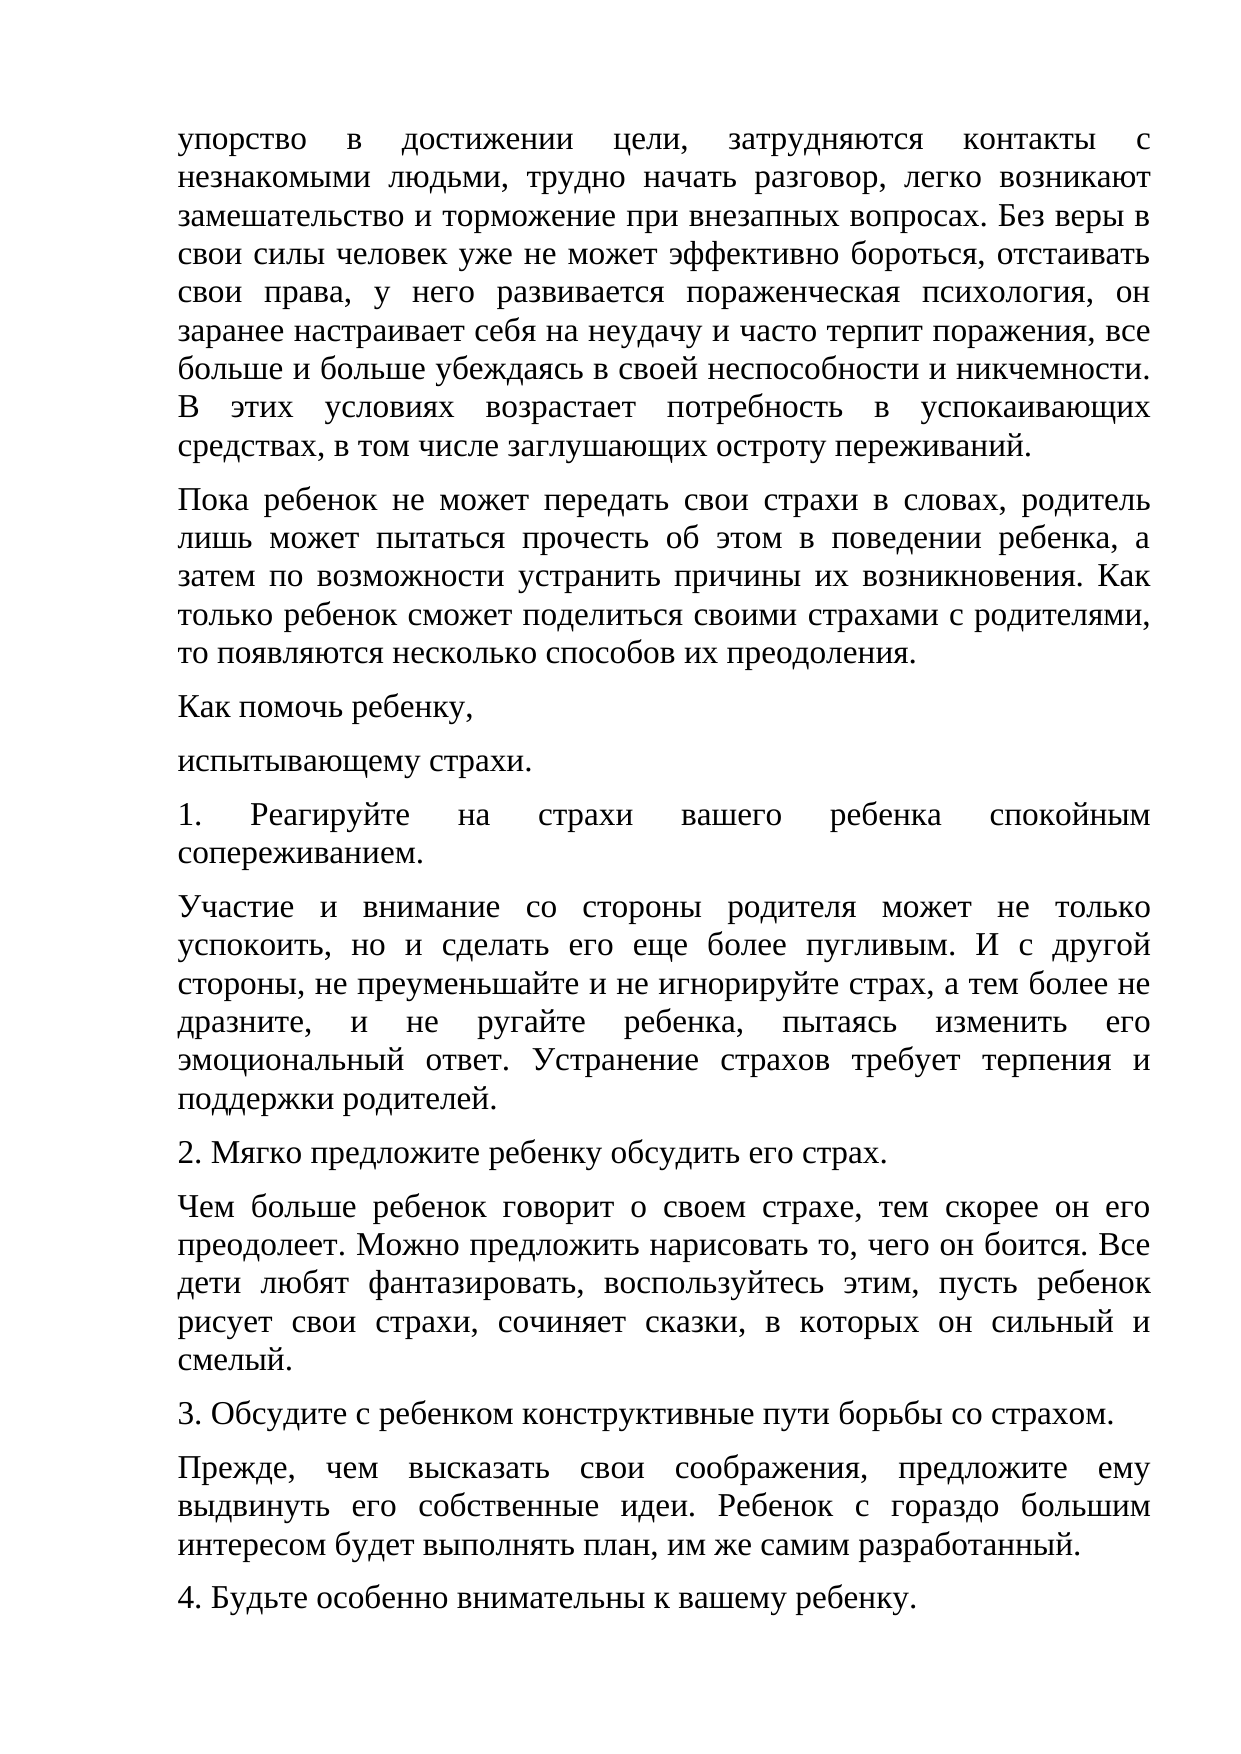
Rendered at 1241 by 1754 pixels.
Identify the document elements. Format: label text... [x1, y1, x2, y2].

text 2. Мягко предложите ребенку обсудить его страх. [177, 1132, 1152, 1170]
text 4. Будьте особенно внимательны к вашему ребенку. [177, 1578, 1152, 1616]
text Прежде, чем высказать свои соображения, предложите ему выдвинуть его собственные идеи. Ребенок с гораздо большим интересом будет выполнять план, им же самим разработанный. [177, 1447, 1152, 1562]
text испытывающему страхи. [177, 740, 1152, 778]
text Чем больше ребенок говорит о своем страхе, тем скорее он его преодолеет. Можно предложить нарисовать то, чего он боится. Все дети любят фантазировать, воспользуйтесь этим, пусть ребенок рисует свои страхи, сочиняет сказки, в которых он сильный и смелый. [177, 1186, 1152, 1377]
text Участие и внимание со стороны родителя может не только успокоить, но и сделать его еще более пугливым. И с другой стороны, не преуменьшайте и не игнорируйте страх, а тем более не дразните, и не ругайте ребенка, пытаясь изменить его эмоциональный ответ. Устранение страхов требует терпения и поддержки родителей. [177, 886, 1152, 1116]
text Как помочь ребенку, [177, 686, 1152, 724]
text Пока ребенок не может передать свои страхи в словах, родитель лишь может пытаться прочесть об этом в поведении ребенка, а затем по возможности устранить причины их возникновения. Как только ребенок сможет поделиться своими страхами с родителями, то появляются несколько способов их преодоления. [177, 479, 1152, 670]
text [177, 118, 1152, 463]
text 3. Обсудите с ребенком конструктивные пути борьбы со страхом. [177, 1393, 1152, 1431]
text 1. Реагируйте на страхи вашего ребенка спокойным сопереживанием. [177, 794, 1152, 871]
